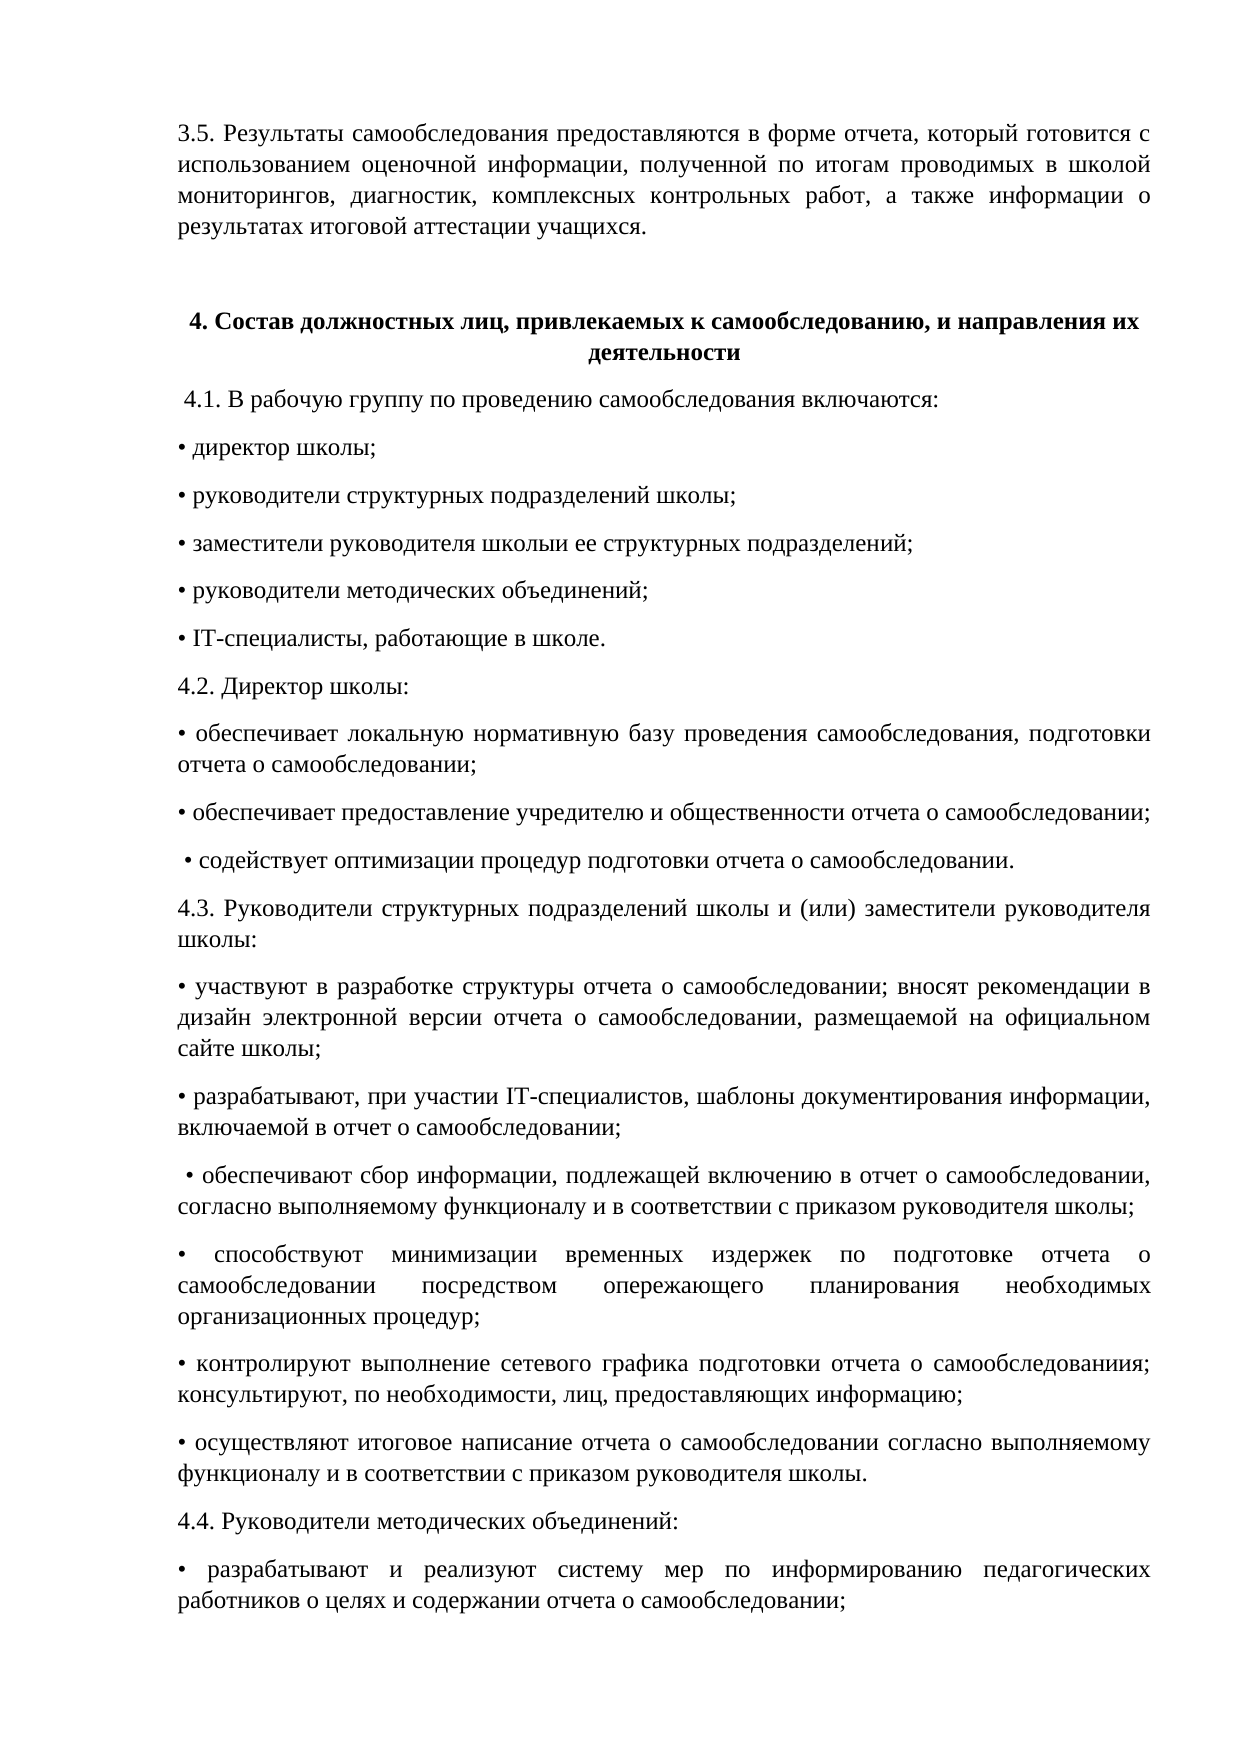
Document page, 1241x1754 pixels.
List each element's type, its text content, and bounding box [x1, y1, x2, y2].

text • содействует оптимизации процедур подготовки отчета о самообследовании. [177, 845, 1152, 874]
text • директор школы; [177, 432, 1152, 461]
text • заместители руководителя школыи ее структурных подразделений; [177, 528, 1152, 556]
text • обеспечивает предоставление учредителю и общественности отчета о самообследовании; [177, 797, 1152, 826]
text • осуществляют итоговое написание отчета о самообследовании согласно выполняемому функционалу и в соответствии с приказом руководителя школы. [177, 1427, 1152, 1487]
text • разрабатывают, при участии IT-специалистов, шаблоны документирования информации, включаемой в отчет о самообследовании; [177, 1081, 1152, 1141]
text • IT-специалисты, работающие в школе. [177, 623, 1152, 652]
text • разрабатывают и реализуют систему мер по информированию педагогических работников о целях и содержании отчета о самообследовании; [177, 1554, 1152, 1613]
text 4.2. Директор школы: [177, 671, 1152, 699]
text 3.5. Результаты самообследования предоставляются в форме отчета, который готовится с использованием оценочной информации, полученной по итогам проводимых в школой мониторингов, диагностик, комплексных контрольных работ, а также информации о результатах итоговой аттестации учащихся. [177, 118, 1152, 240]
text • участвуют в разработке структуры отчета о самообследовании; вносят рекомендации в дизайн электронной версии отчета о самообследовании, размещаемой на официальном сайте школы; [177, 971, 1152, 1062]
text • контролируют выполнение сетевого графика подготовки отчета о самообследованиия; консультируют, по необходимости, лиц, предоставляющих информацию; [177, 1348, 1152, 1408]
text • обеспечивают сбор информации, подлежащей включению в отчет о самообследовании, согласно выполняемому функционалу и в соответствии с приказом руководителя школы; [177, 1160, 1152, 1220]
text • руководители структурных подразделений школы; [177, 480, 1152, 509]
text 4.4. Руководители методических объединений: [177, 1506, 1152, 1535]
text • обеспечивает локальную нормативную базу проведения самообследования, подготовки отчета о самообследовании; [177, 718, 1152, 778]
text • способствуют минимизации временных издержек по подготовке отчета о самообследовании посредством опережающего планирования необходимых организационных процедур; [177, 1239, 1152, 1329]
text • руководители методических объединений; [177, 575, 1152, 604]
text 4.3. Руководители структурных подразделений школы и (или) заместители руководителя школы: [177, 893, 1152, 952]
text 4. Состав должностных лиц, привлекаемых к самообследованию, и направления их деятельности [177, 306, 1152, 366]
text 4.1. В рабочую группу по проведению самообследования включаются: [177, 384, 1152, 413]
